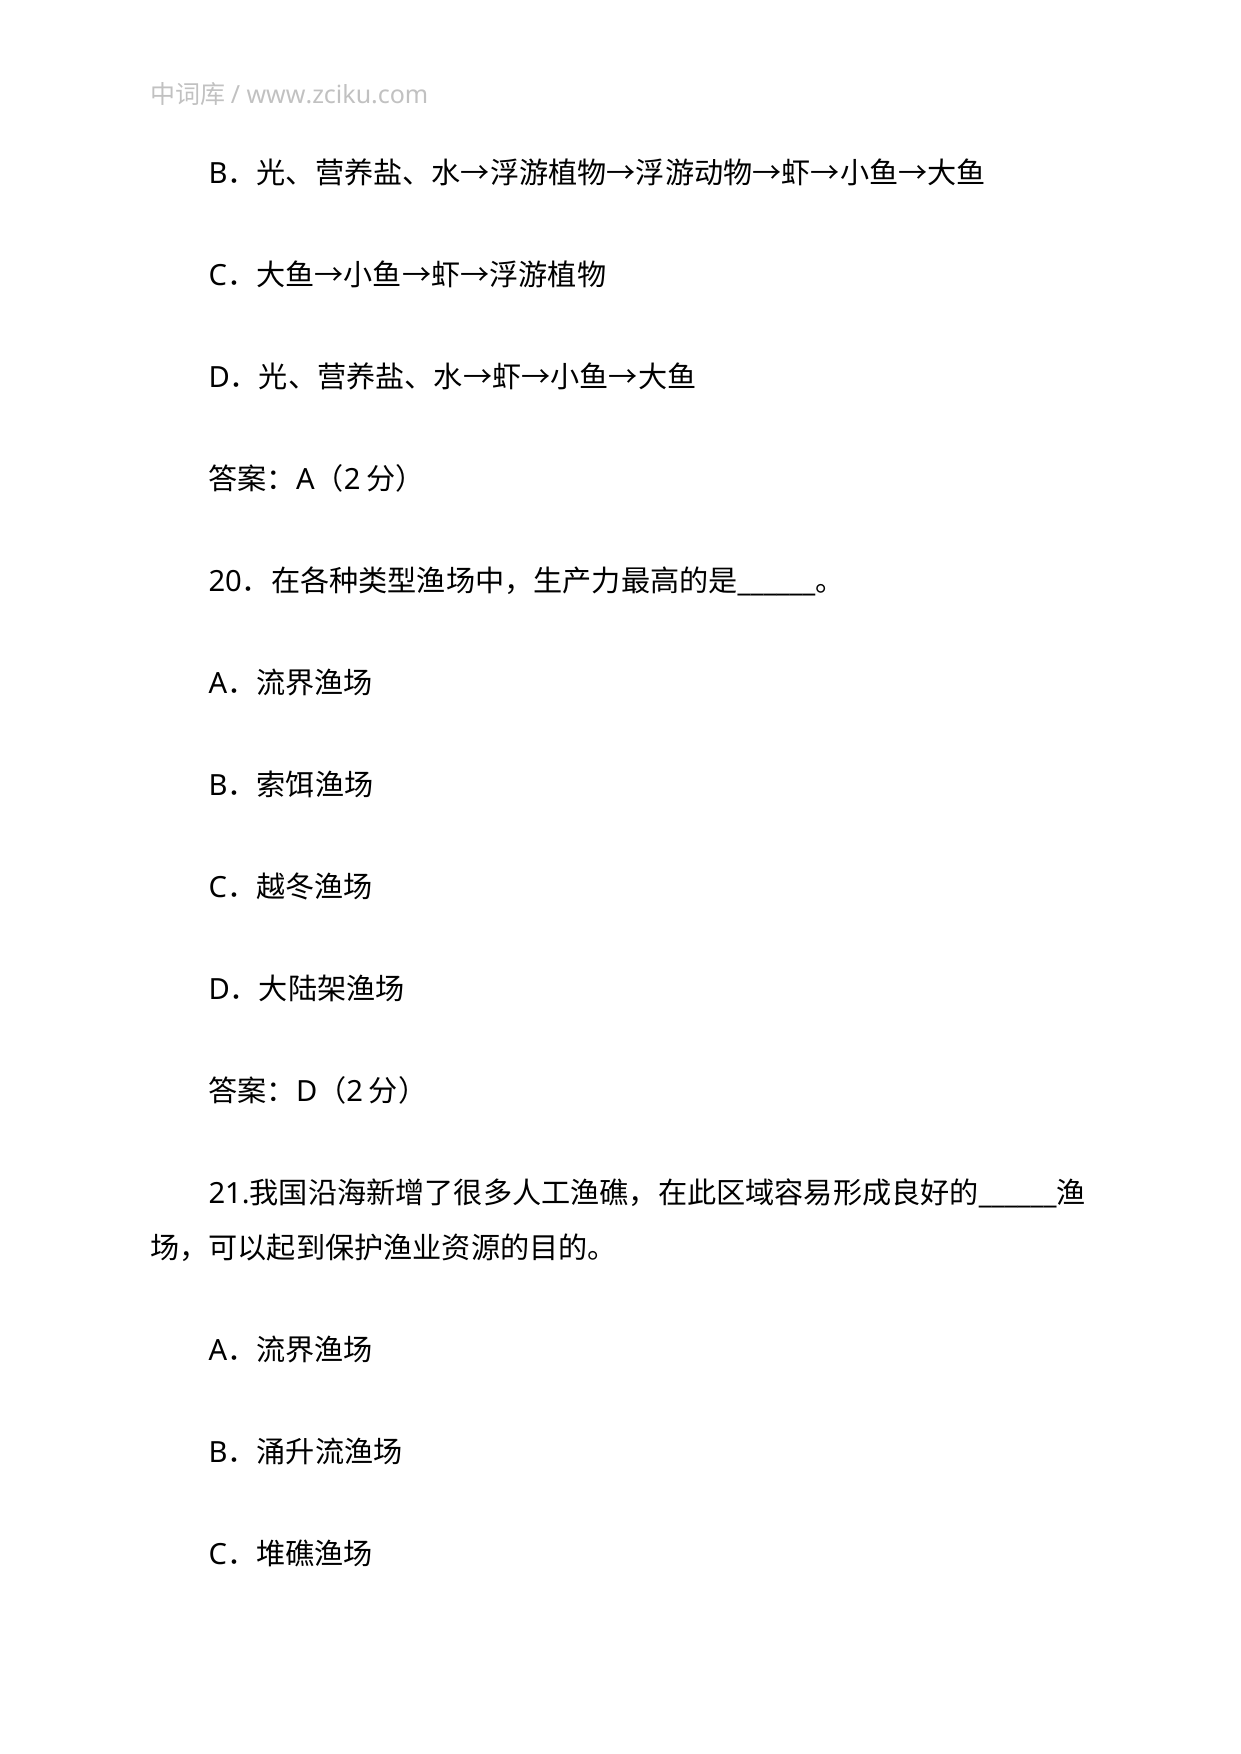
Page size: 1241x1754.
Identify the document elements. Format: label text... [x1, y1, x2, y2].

text D．大陆架渔场 [150, 966, 1090, 1008]
text D．光、营养盐、水→虾→小鱼→大鱼 [150, 354, 1090, 396]
text 答案：D（2分） [150, 1068, 1090, 1110]
text A．流界渔场 [150, 1327, 1090, 1369]
text C．堆礁渔场 [150, 1531, 1090, 1573]
text C．越冬渔场 [150, 864, 1090, 906]
text B．索饵渔场 [150, 762, 1090, 804]
text A．流界渔场 [150, 660, 1090, 702]
text 20．在各种类型渔场中，生产力最高的是______。 [150, 558, 1090, 600]
text B．涌升流渔场 [150, 1428, 1090, 1471]
text 答案：A（2分） [150, 456, 1090, 498]
text 21.我国沿海新增了很多人工渔礁，在此区域容易形成良好的______渔场，可以起到保护渔业资源的目的。 [150, 1170, 1090, 1267]
text C．大鱼→小鱼→虾→浮游植物 [150, 252, 1090, 294]
text B．光、营养盐、水→浮游植物→浮游动物→虾→小鱼→大鱼 [150, 150, 1090, 192]
